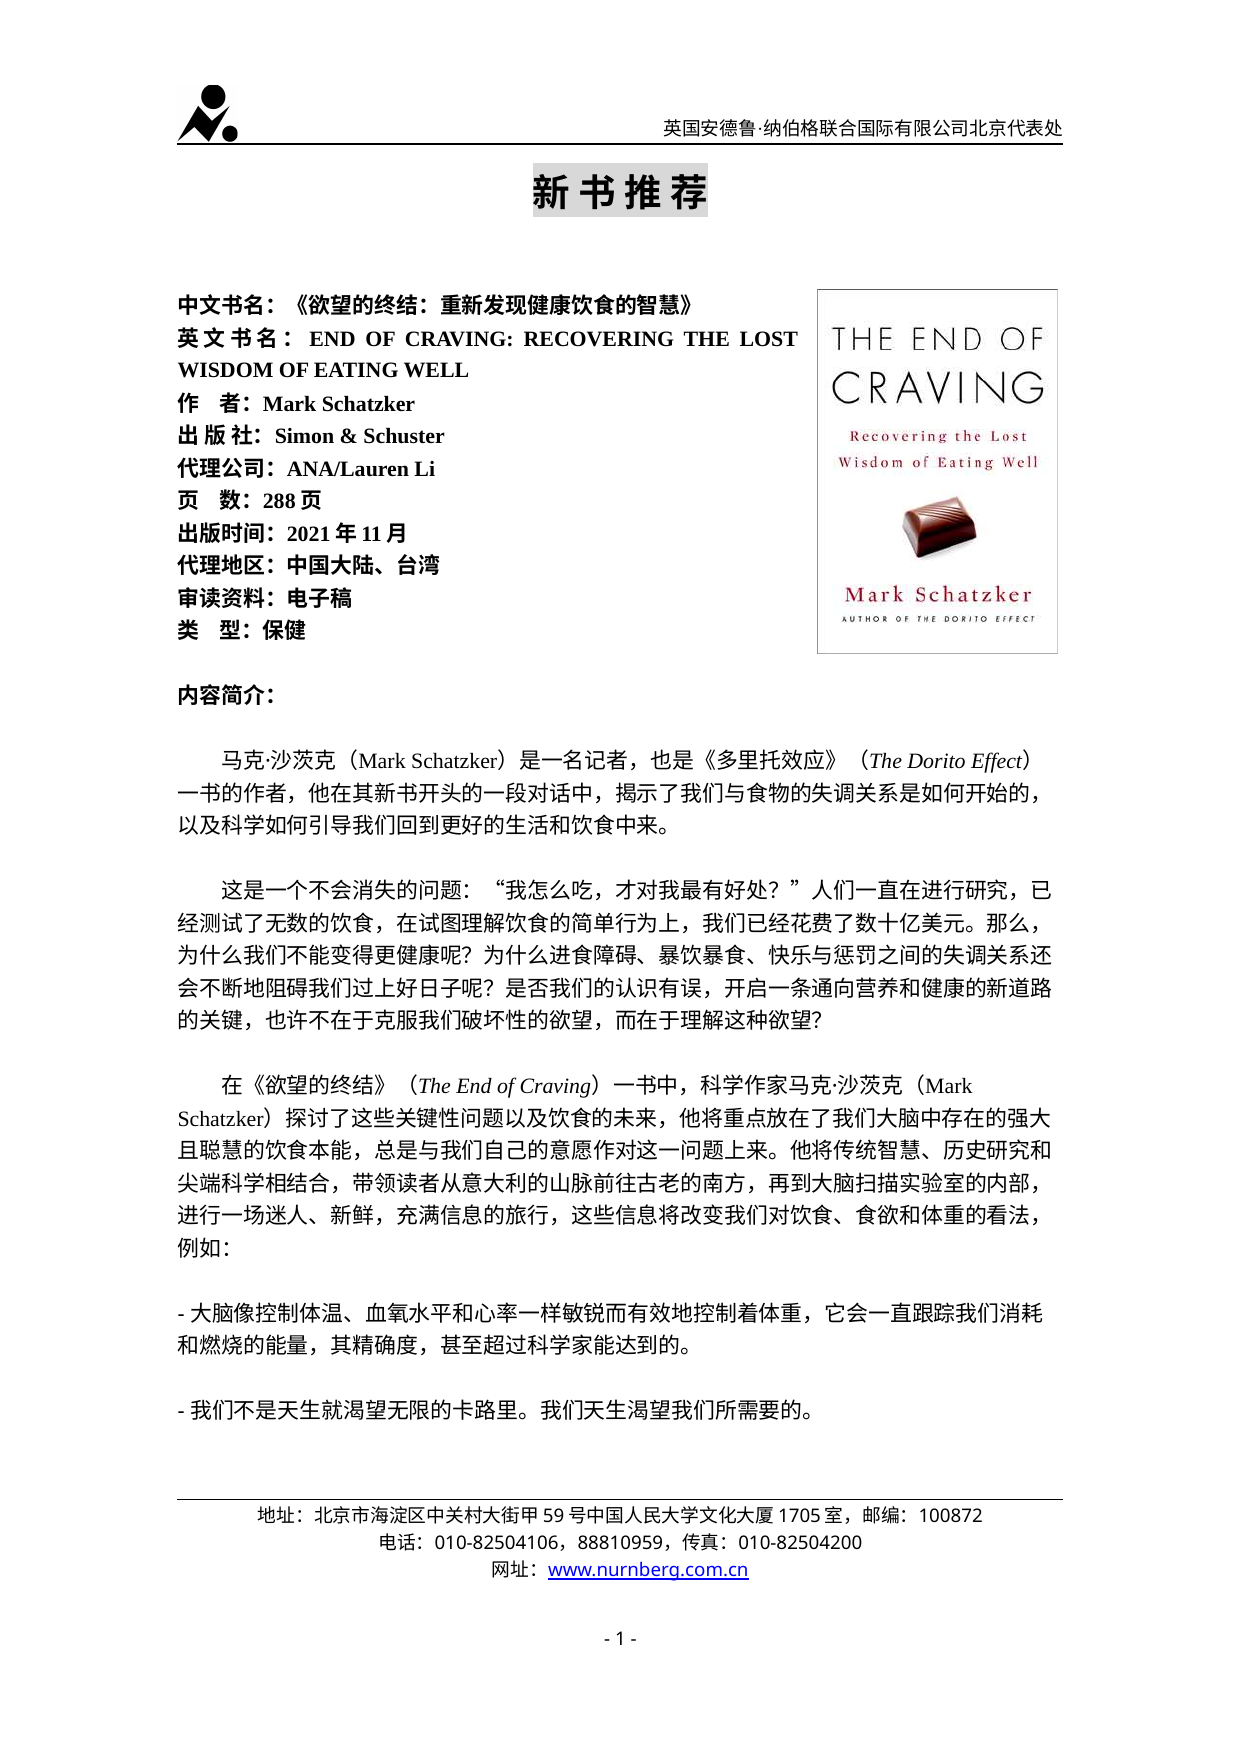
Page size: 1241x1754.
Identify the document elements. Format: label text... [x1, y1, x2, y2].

text 类 型：保健 [177, 613, 817, 645]
text 页 数：288页 [177, 483, 817, 515]
text 审读资料：电子稿 [177, 580, 817, 613]
text 作 者：Mark Schatzker [177, 385, 817, 418]
picture [177, 85, 238, 142]
text 代理地区：中国大陆、台湾 [177, 548, 817, 580]
text 代理公司：ANA/Lauren Li [177, 450, 817, 483]
text - 大脑像控制体温、血氧水平和心率一样敏锐而有效地控制着体重，它会一直跟踪我们消耗和燃烧的能量，其精确度，甚至超过科学家能达到的。 [177, 1295, 1063, 1360]
text 这是一个不会消失的问题：“我怎么吃，才对我最有好处？”人们一直在进行研究，已经测试了无数的饮食，在试图理解饮食的简单行为上，我们已经花费了数十亿美元。那么，为什么我们不能变得更健康呢？为什么进食障碍、暴饮暴食、快乐与惩罚之间的失调关系还会不断地阻碍我们过上好日子呢？是否我们的认识有误，开启一条通向营养和健康的新道路的关键，也许不在于克服我们破坏性的欲望，而在于理解这种欲望？ [177, 873, 1063, 1035]
text 出 版 社：Simon & Schuster [177, 418, 817, 450]
text - 我们不是天生就渴望无限的卡路里。我们天生渴望我们所需要的。 [177, 1393, 1063, 1425]
picture [817, 289, 1058, 654]
text 英文书名：END OF CRAVING: RECOVERING THE LOST WISDOM OF EATING WELL [177, 320, 817, 385]
text 马克·沙茨克（Mark Schatzker）是一名记者，也是《多里托效应》（The Dorito Effect）一书的作者，他在其新书开头的一段对话中，揭示了我们与食物的失调关系是如何开始的，以及科学如何引导我们回到更好的生活和饮食中来。 [177, 743, 1063, 840]
text 中文书名：《欲望的终结：重新发现健康饮食的智慧》 [177, 288, 1063, 320]
text 在《欲望的终结》（The End of Craving）一书中，科学作家马克·沙茨克（Mark Schatzker）探讨了这些关键性问题以及饮食的未来，他将重点放在了我们大脑中存在的强大且聪慧的饮食本能，总是与我们自己的意愿作对这一问题上来。他将传统智慧、历史研究和尖端科学相结合，带领读者从意大利的山脉前往古老的南方，再到大脑扫描实验室的内部，进行一场迷人、新鲜，充满信息的旅行，这些信息将改变我们对饮食、食欲和体重的看法，例如： [177, 1068, 1063, 1263]
text 新 书 推 荐 [177, 158, 1063, 223]
text 内容简介： [177, 678, 1063, 710]
text 出版时间：2021年11月 [177, 515, 817, 548]
